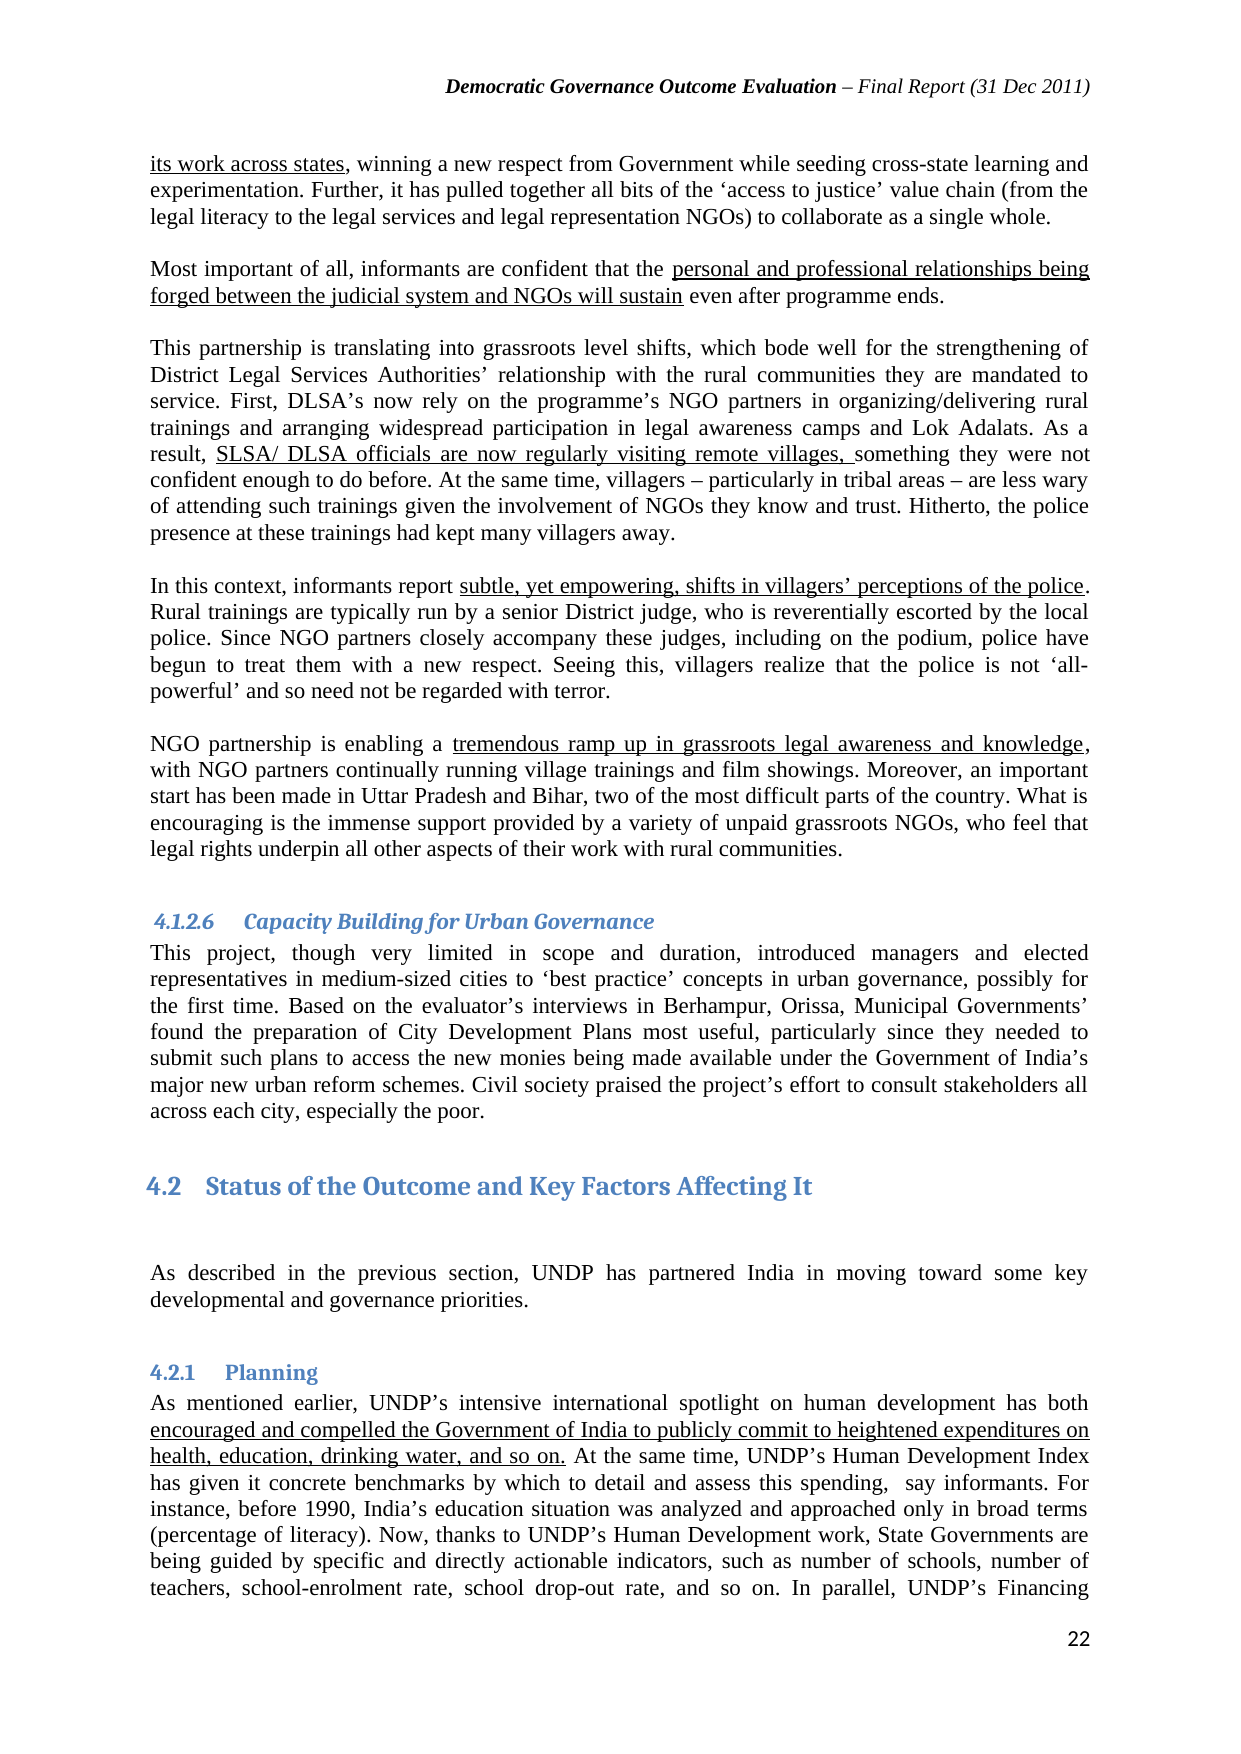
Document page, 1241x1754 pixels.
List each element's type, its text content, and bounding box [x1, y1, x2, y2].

subtitle Capacity Building for Urban Governance [154, 909, 1090, 935]
text In this context, informants report subtle, yet empowering, shifts in villagers’ perceptions of the police. Rural trainings are typically run by a senior District judge, who is reverentially escorted by the local police. Since NGO partners closely accompany these judges, including on the podium, police have begun to treat them with a new respect. Seeing this, villagers realize that the police is not ‘all-powerful’ and so need not be regarded with terror. [150, 572, 1090, 703]
text Most important of all, informants are confident that the personal and professional relationships being forged between the judicial system and NGOs will sustain even after programme ends. [150, 255, 1090, 308]
text This project, though very limited in scope and duration, introduced managers and elected representatives in medium-sized cities to ‘best practice’ concepts in urban governance, possibly for the first time. Based on the evaluator’s interviews in Berhampur, Orissa, Municipal Governments’ found the preparation of City Development Plans most useful, particularly since they needed to submit such plans to access the new monies being made available under the Government of India’s major new urban reform schemes. Civil society praised the project’s effort to consult stakeholders all across each city, especially the poor. [150, 939, 1090, 1123]
text NGO partnership is enabling a tremendous ramp up in grassroots legal awareness and knowledge, with NGO partners continually running village trainings and film showings. Moreover, an important start has been made in Uttar Pradesh and Bihar, two of the most difficult parts of the country. What is encouraging is the immense support provided by a variety of unpaid grassroots NGOs, who feel that legal rights underpin all other aspects of their work with rural communities. [150, 730, 1090, 862]
subtitle Planning [150, 1359, 1090, 1386]
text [150, 1440, 1090, 1600]
text As described in the previous section, UNDP has partnered India in moving toward some key developmental and governance priorities. [150, 1259, 1090, 1312]
subtitle Status of the Outcome and Key Factors Affecting It [146, 1171, 1090, 1202]
text This partnership is translating into grassroots level shifts, which bode well for the strengthening of District Legal Services Authorities’ relationship with the rural communities they are mandated to service. First, DLSA’s now rely on the programme’s NGO partners in organizing/delivering rural trainings and arranging widespread participation in legal awareness camps and Lok Adalats. As a result, SLSA/ DLSA officials are now regularly visiting remote villages, something they were not confident enough to do before. At the same time, villagers – particularly in tribal areas – are less wary of attending such trainings given the involvement of NGOs they know and trust. Hitherto, the police presence at these trainings had kept many villagers away. [150, 334, 1090, 545]
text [150, 150, 1090, 229]
